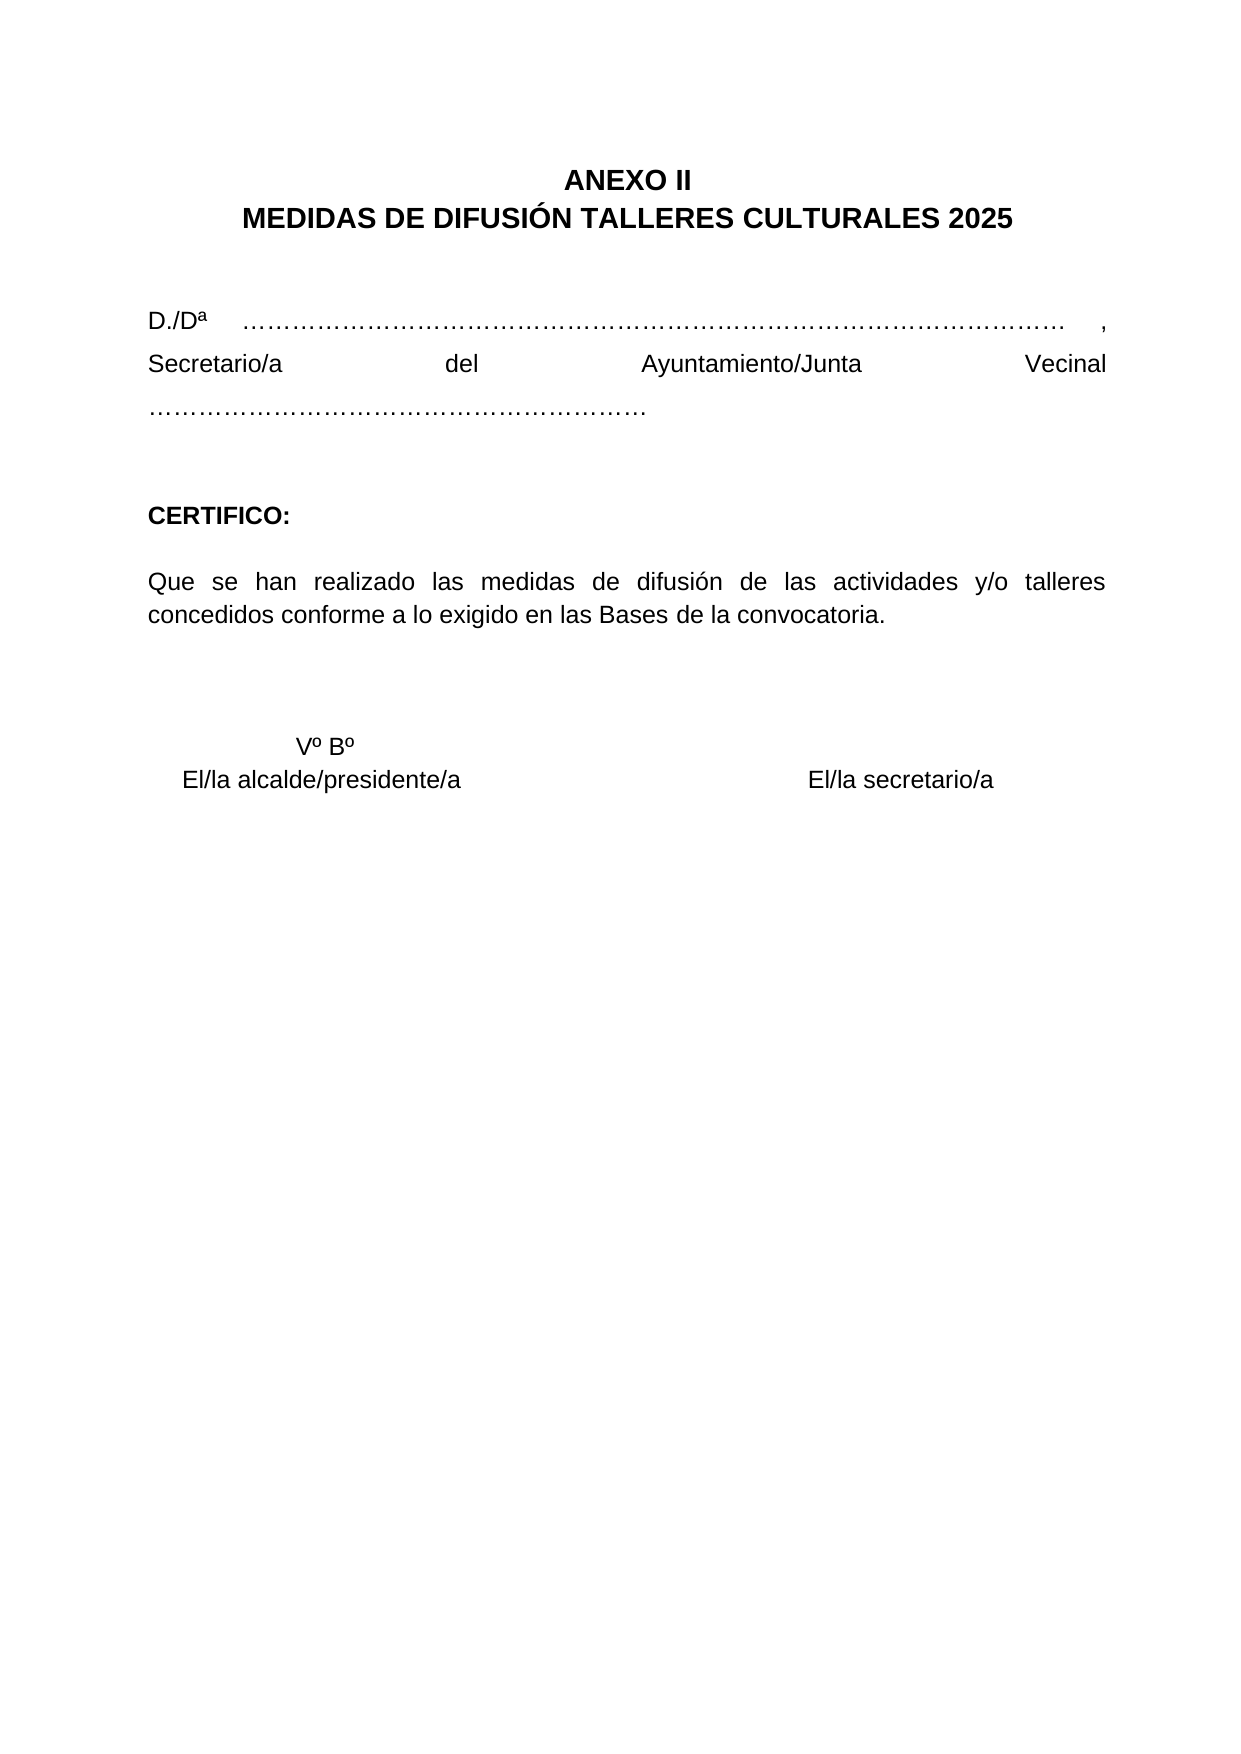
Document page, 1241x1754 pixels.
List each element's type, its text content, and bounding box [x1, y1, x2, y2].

text El/la alcalde/presidente/a El/la secretario/a [148, 765, 1107, 794]
text D./Dª ……………………………………………………………………………………… , Secretario/a del Ayuntamiento/Junta Vecinal …………………………………………………… [148, 306, 1107, 421]
text CERTIFICO: [148, 501, 1107, 530]
text ANEXO II [148, 162, 1107, 196]
text MEDIDAS DE DIFUSIÓN TALLERES CULTURALES 2025 [148, 201, 1107, 234]
text Que se han realizado las medidas de difusión de las actividades y/o talleres concedidos conforme a lo exigido en las Bases de la convocatoria. [148, 567, 1107, 629]
text Vº Bº [148, 732, 1107, 761]
